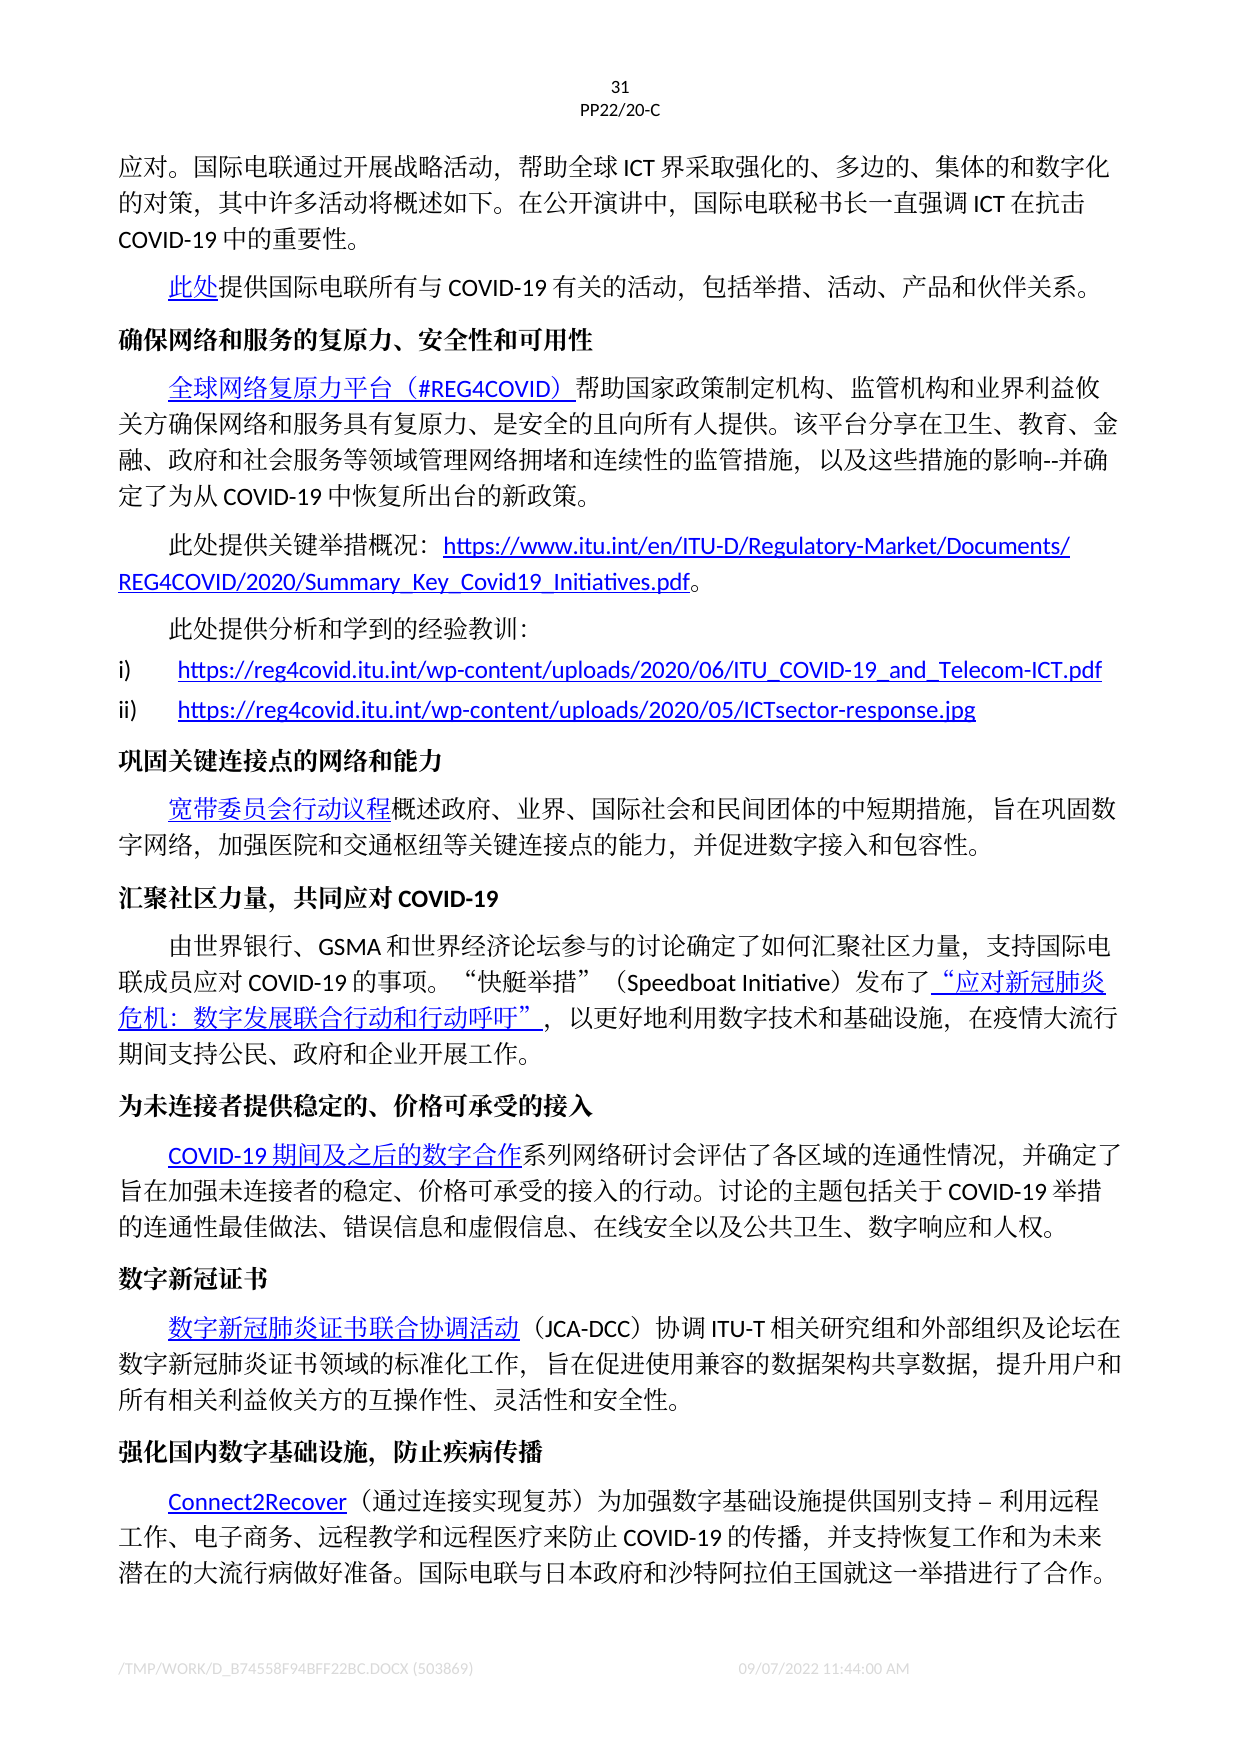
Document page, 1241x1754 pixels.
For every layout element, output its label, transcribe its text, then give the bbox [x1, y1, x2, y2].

text 此处提供分析和学到的经验教训： [118, 610, 1122, 646]
subtitle 巩固关键连接点的网络和能力 [118, 741, 1122, 777]
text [118, 148, 1122, 256]
subtitle 确保网络和服务的复原力、安全性和可用性 [118, 321, 1122, 357]
text 宽带委员会行动议程概述政府、业界、国际社会和民间团体的中短期措施，旨在巩固数字网络，加强医院和交通枢纽等关键连接点的能力，并促进数字接入和包容性。 [118, 790, 1122, 862]
text i) https://reg4covid.itu.int/wp-content/uploads/2020/06/ITU_COVID-19_and_Telecom-ICT.pdf [118, 654, 1122, 685]
text 此处提供关键举措概况：https://www.itu.int/en/ITU-D/Regulatory-Market/Documents/ REG4COVID/2020/Summary_Key_Covid19_Initiatives.pdf。 [118, 525, 1122, 597]
text 全球网络复原力平台（#REG4COVID）帮助国家政策制定机构、监管机构和业界利益攸关方确保网络和服务具有复原力、是安全的且向所有人提供。该平台分享在卫生、教育、金融、政府和社会服务等领域管理网络拥堵和连续性的监管措施，以及这些措施的影响--并确定了为从COVID-19中恢复所出台的新政策。 [118, 369, 1122, 513]
subtitle 汇聚社区力量，共同应对COVID-19 [118, 878, 1122, 914]
text 此处提供国际电联所有与COVID-19有关的活动，包括举措、活动、产品和伙伴关系。 [118, 268, 1122, 304]
subtitle 为未连接者提供稳定的、价格可承受的接入 [118, 1087, 1122, 1123]
text Connect2Recover（通过连接实现复苏）为加强数字基础设施提供国别支持 – 利用远程工作、电子商务、远程教学和远程医疗来防止COVID-19的传播，并支持恢复工作和为未来潜在的大流行病做好准备。国际电联与日本政府和沙特阿拉伯王国就这一举措进行了合作。 [118, 1481, 1122, 1589]
subtitle 强化国内数字基础设施，防止疾病传播 [118, 1433, 1122, 1469]
text ii) https://reg4covid.itu.int/wp-content/uploads/2020/05/ICTsector-response.jpg [118, 694, 1122, 724]
subtitle 数字新冠证书 [118, 1260, 1122, 1296]
text COVID-19期间及之后的数字合作系列网络研讨会评估了各区域的连通性情况，并确定了旨在加强未连接者的稳定、价格可承受的接入的行动。讨论的主题包括关于COVID-19举措的连通性最佳做法、错误信息和虚假信息、在线安全以及公共卫生、数字响应和人权。 [118, 1136, 1122, 1243]
text 由世界银行、GSMA和世界经济论坛参与的讨论确定了如何汇聚社区力量，支持国际电联成员应对COVID-19的事项。“快艇举措”（Speedboat Initiative）发布了“应对新冠肺炎危机：数字发展联合行动和行动呼吁”，以更好地利用数字技术和基础设施，在疫情大流行期间支持公民、政府和企业开展工作。 [118, 927, 1122, 1070]
text 数字新冠肺炎证书联合协调活动（JCA-DCC）协调ITU-T相关研究组和外部组织及论坛在数字新冠肺炎证书领域的标准化工作，旨在促进使用兼容的数据架构共享数据，提升用户和所有相关利益攸关方的互操作性、灵活性和安全性。 [118, 1308, 1122, 1416]
